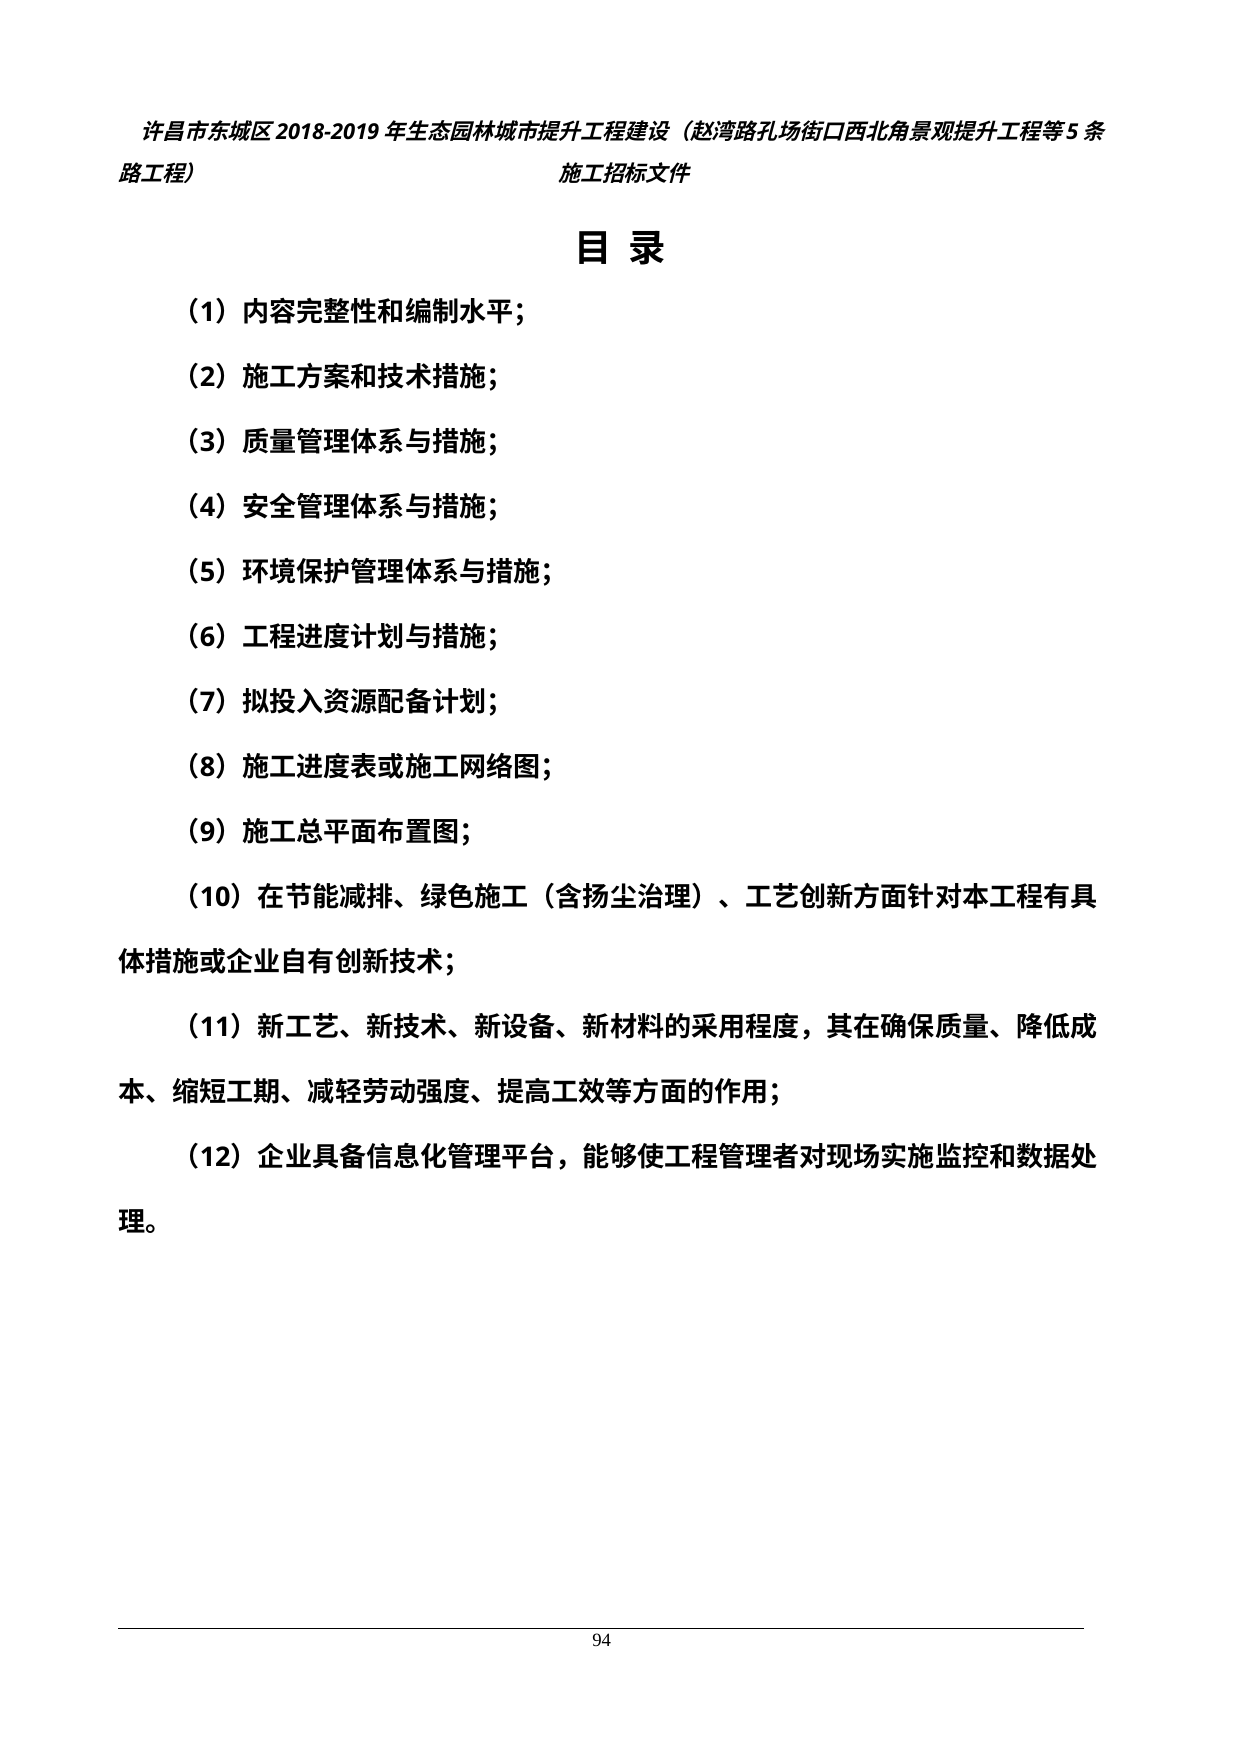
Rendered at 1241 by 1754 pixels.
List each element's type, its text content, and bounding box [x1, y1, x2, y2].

text （2）施工方案和技术措施； [118, 342, 1122, 407]
text （8）施工进度表或施工网络图； [118, 732, 1122, 797]
text （12）企业具备信息化管理平台，能够使工程管理者对现场实施监控和数据处理。 [118, 1122, 1122, 1252]
text （4）安全管理体系与措施； [118, 472, 1122, 537]
text （5）环境保护管理体系与措施； [118, 537, 1122, 602]
text （10）在节能减排、绿色施工（含扬尘治理）、工艺创新方面针对本工程有具体措施或企业自有创新技术； [118, 862, 1122, 992]
text （7）拟投入资源配备计划； [118, 667, 1122, 732]
text 目 录 [118, 212, 1122, 277]
text （11）新工艺、新技术、新设备、新材料的采用程度，其在确保质量、降低成本、缩短工期、减轻劳动强度、提高工效等方面的作用； [118, 992, 1122, 1122]
text （3）质量管理体系与措施； [118, 407, 1122, 472]
text （6）工程进度计划与措施； [118, 602, 1122, 667]
text （1）内容完整性和编制水平； [118, 277, 1122, 342]
text （9）施工总平面布置图； [118, 797, 1122, 862]
